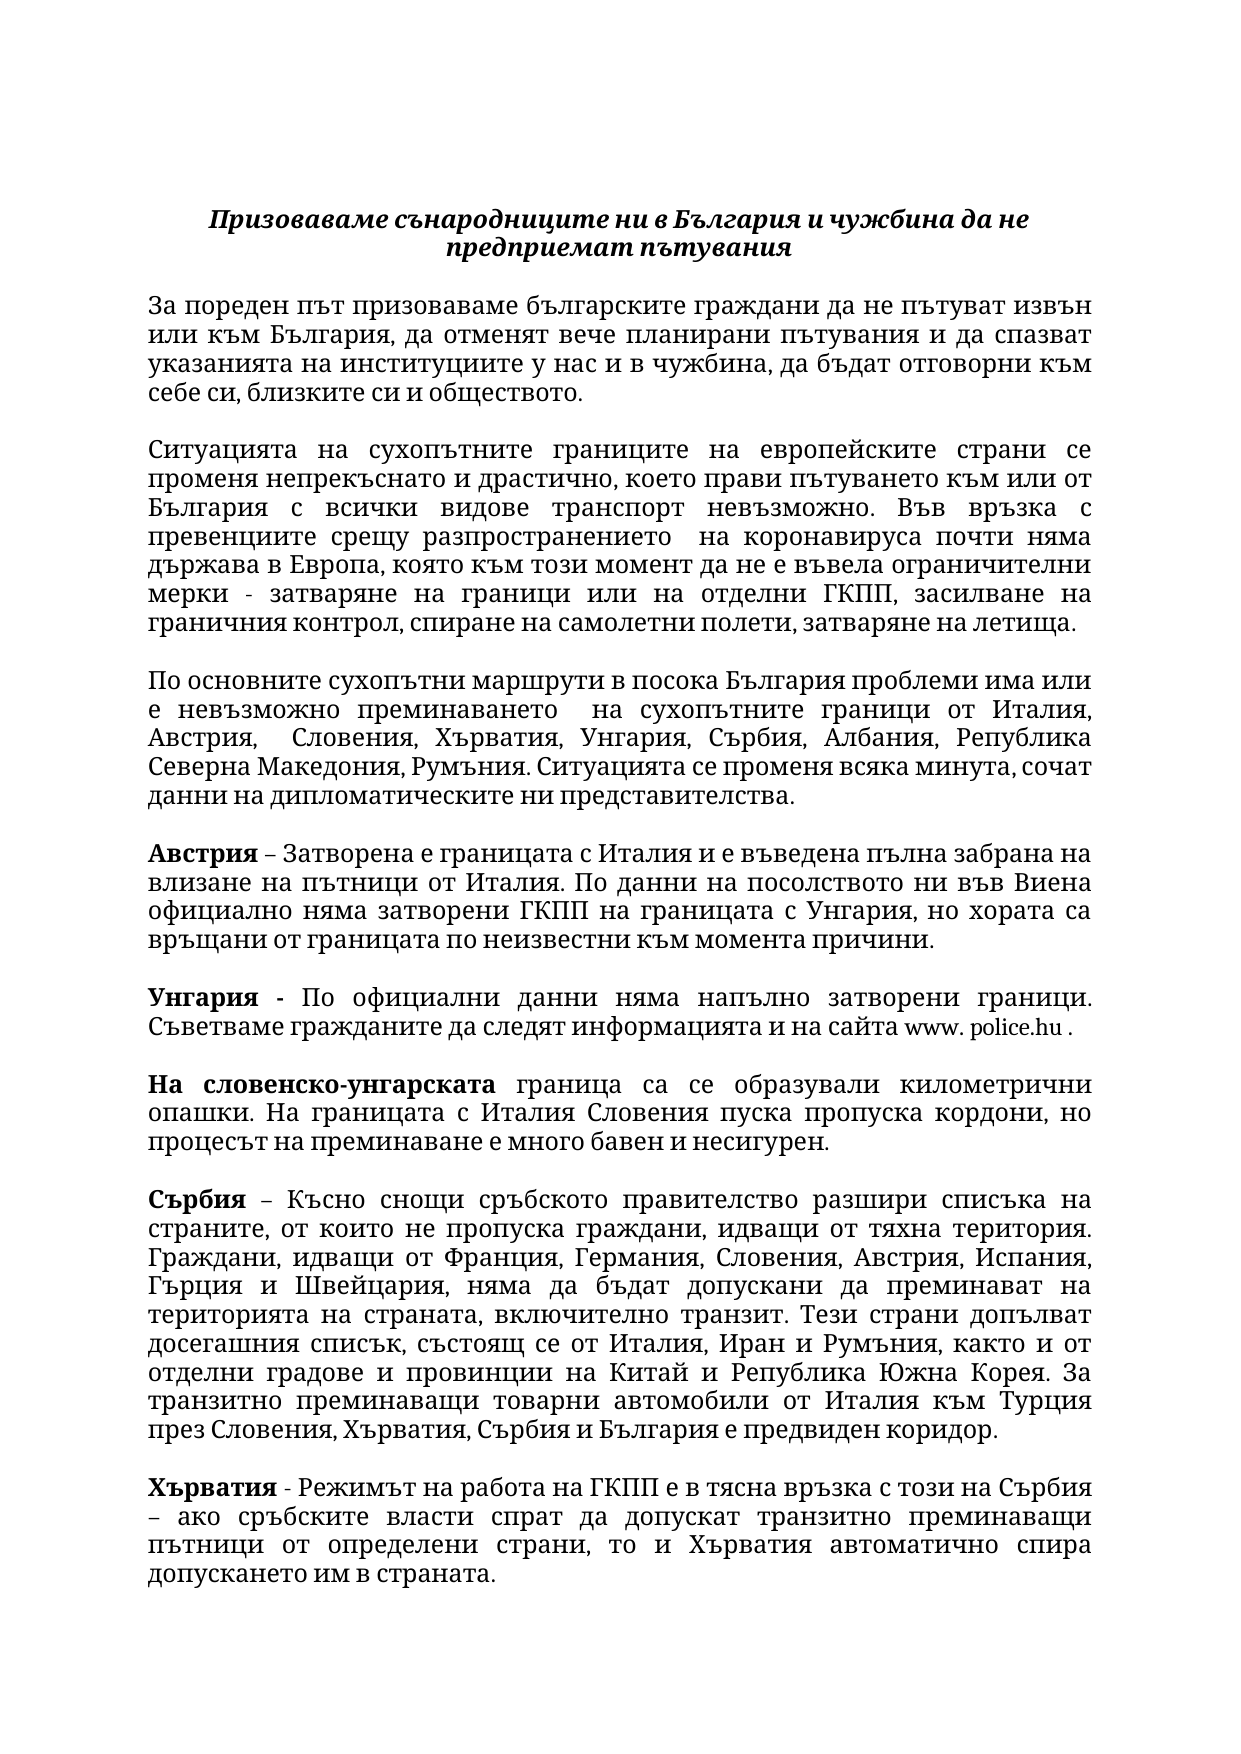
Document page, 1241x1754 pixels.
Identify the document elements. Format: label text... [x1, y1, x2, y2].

text Сърбия – Късно снощи сръбското правителство разшири списъка на страните, от които не пропуска граждани, идващи от тяхна територия. Граждани, идващи от Франция, Германия, Словения, Австрия, Испания, Гърция и Швейцария, няма да бъдат допускани да преминават на територията на страната, включително транзит. Тези страни допълват досегашния списък, състоящ се от Италия, Иран и Румъния, както и от отделни градове и провинции на Китай и Република Южна Корея. За транзитно преминаващи товарни автомобили от Италия към Турция през Словения, Хърватия, Сърбия и България е предвиден коридор. [148, 1186, 1093, 1445]
text По основните сухопътни маршрути в посока България проблеми има или е невъзможно преминаването на сухопътните граници от Италия, Австрия, Словения, Хърватия, Унгария, Сърбия, Албания, Република Северна Македония, Румъния. Ситуацията се променя всяка минута, сочат данни на дипломатическите ни представителства. [148, 667, 1093, 811]
text Ситуацията на сухопътните границите на европейските страни се променя непрекъснато и драстично, което прави пътуването към или от България с всички видове транспорт невъзможно. Във връзка с превенциите срещу разпространението на коронавируса почти няма държава в Европа, която към този момент да не е въвела ограничителни мерки - затваряне на граници или на отделни ГКПП, засилване на граничния контрол, спиране на самолетни полети, затваряне на летища. [148, 436, 1093, 638]
text Унгария - По официални данни няма напълно затворени граници. Съветваме гражданите да следят информацията и на сайта www. police.hu . [148, 984, 1093, 1041]
text За пореден път призоваваме българските граждани да не пътуват извън или към България, да отменят вече планирани пътувания и да спазват указанията на институциите у нас и в чужбина, да бъдат отговорни към себе си, близките си и обществото. [148, 292, 1093, 407]
text Хърватия - Режимът на работа на ГКПП е в тясна връзка с този на Сърбия – ако сръбските власти спрат да допускат транзитно преминаващи пътници от определени страни, то и Хърватия автоматично спира допускането им в страната. [148, 1474, 1093, 1589]
text Австрия – Затворена е границата с Италия и е въведена пълна забрана на влизане на пътници от Италия. По данни на посолството ни във Виена официално няма затворени ГКПП на границата с Унгария, но хората са връщани от границата по неизвестни към момента причини. [148, 840, 1093, 955]
text Призоваваме сънародниците ни в България и чужбина да не предприемат пътувания [148, 206, 1093, 263]
text На словенско-унгарската граница са се образували километрични опашки. На границата с Италия Словения пуска пропуска кордони, но процесът на преминаване е много бавен и несигурен. [148, 1071, 1093, 1157]
